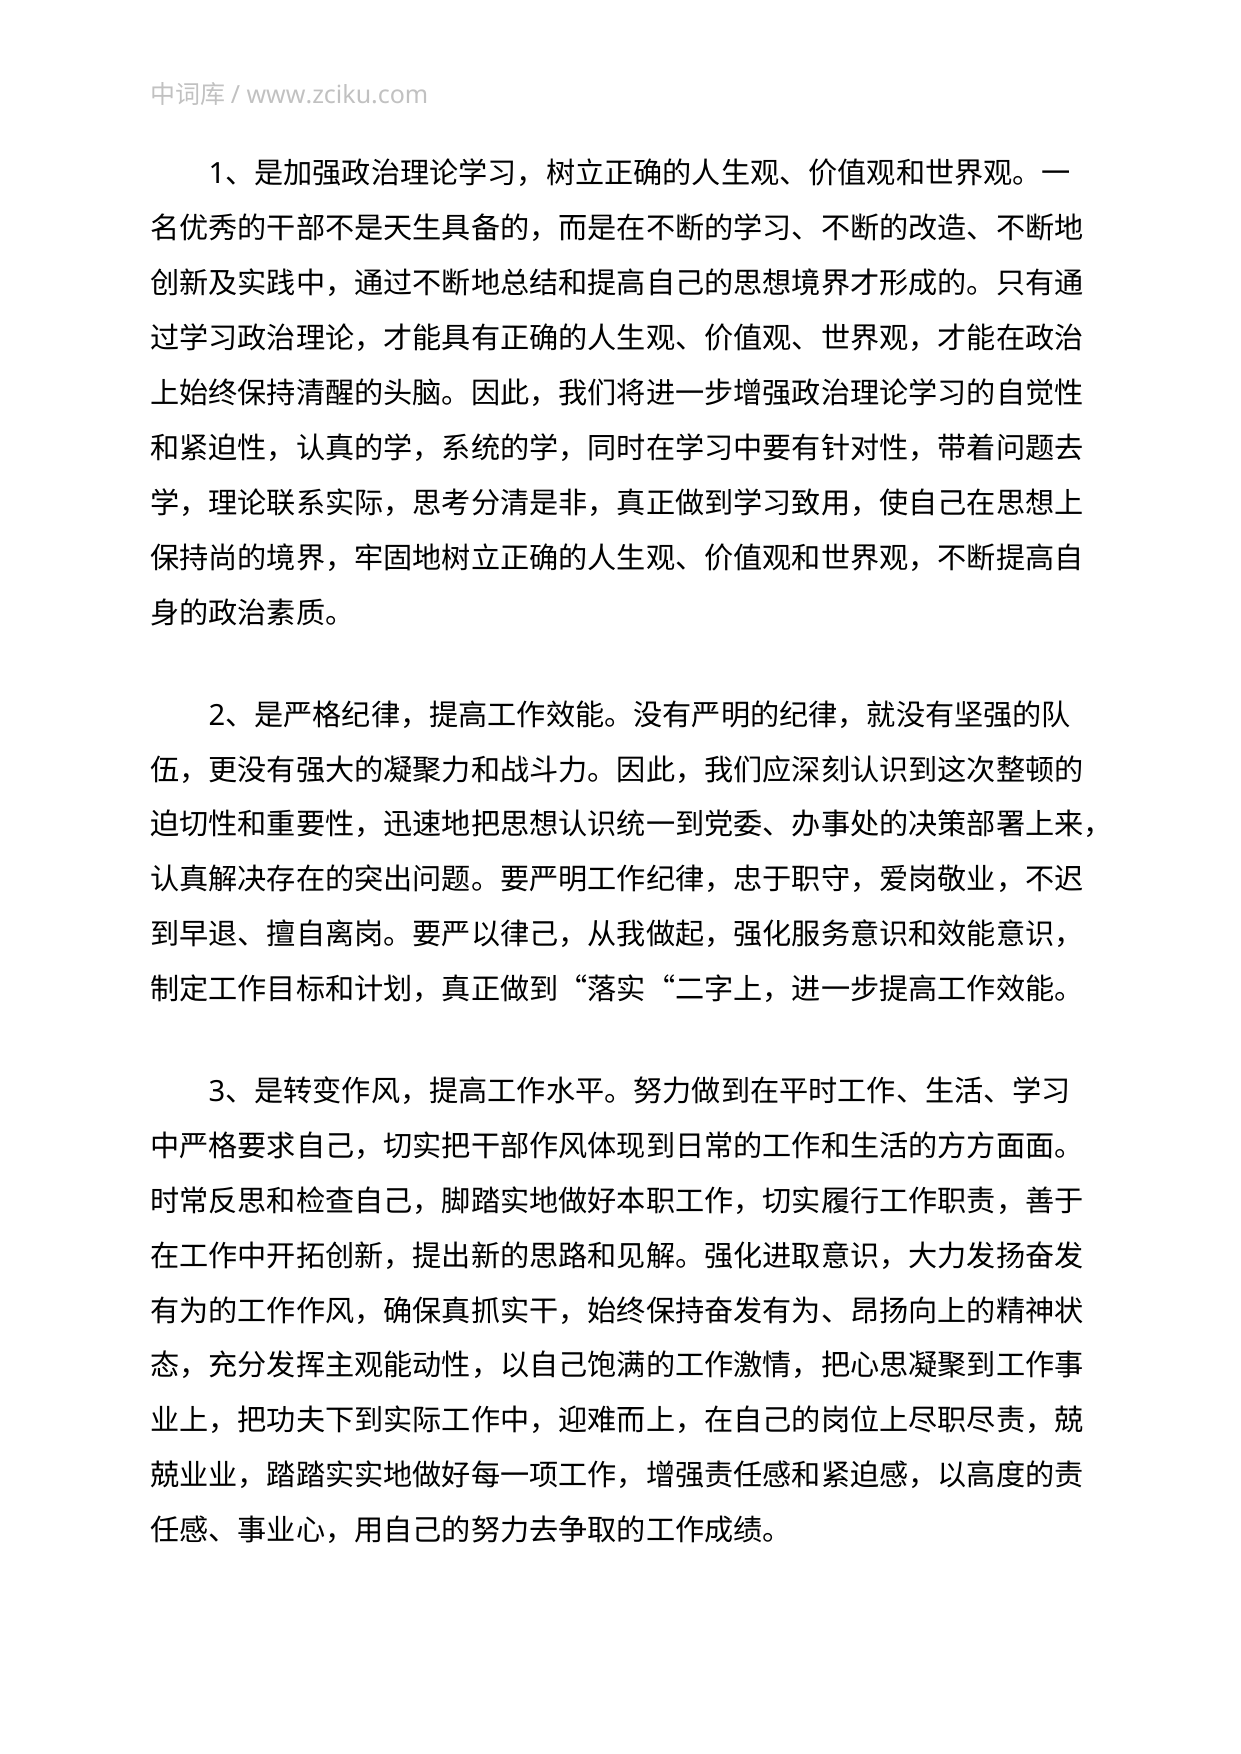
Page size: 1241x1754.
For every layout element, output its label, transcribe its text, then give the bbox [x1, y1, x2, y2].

text 1、是加强政治理论学习，树立正确的人生观、价值观和世界观。一名优秀的干部不是天生具备的，而是在不断的学习、不断的改造、不断地创新及实践中，通过不断地总结和提高自己的思想境界才形成的。只有通过学习政治理论，才能具有正确的人生观、价值观、世界观，才能在政治上始终保持清醒的头脑。因此，我们将进一步增强政治理论学习的自觉性和紧迫性，认真的学，系统的学，同时在学习中要有针对性，带着问题去学，理论联系实际，思考分清是非，真正做到学习致用，使自己在思想上保持尚的境界，牢固地树立正确的人生观、价值观和世界观，不断提高自身的政治素质。 [150, 150, 1090, 632]
text 2、是严格纪律，提高工作效能。没有严明的纪律，就没有坚强的队伍，更没有强大的凝聚力和战斗力。因此，我们应深刻认识到这次整顿的迫切性和重要性，迅速地把思想认识统一到党委、办事处的决策部署上来，认真解决存在的突出问题。要严明工作纪律，忠于职守，爱岗敬业，不迟到早退、擅自离岗。要严以律己，从我做起，强化服务意识和效能意识，制定工作目标和计划，真正做到“落实“二字上，进一步提高工作效能。 [150, 691, 1090, 1008]
text 3、是转变作风，提高工作水平。努力做到在平时工作、生活、学习中严格要求自己，切实把干部作风体现到日常的工作和生活的方方面面。时常反思和检查自己，脚踏实地做好本职工作，切实履行工作职责，善于在工作中开拓创新，提出新的思路和见解。强化进取意识，大力发扬奋发有为的工作作风，确保真抓实干，始终保持奋发有为、昂扬向上的精神状态，充分发挥主观能动性，以自己饱满的工作激情，把心思凝聚到工作事业上，把功夫下到实际工作中，迎难而上，在自己的岗位上尽职尽责，兢兢业业，踏踏实实地做好每一项工作，增强责任感和紧迫感，以高度的责任感、事业心，用自己的努力去争取的工作成绩。 [150, 1067, 1090, 1549]
